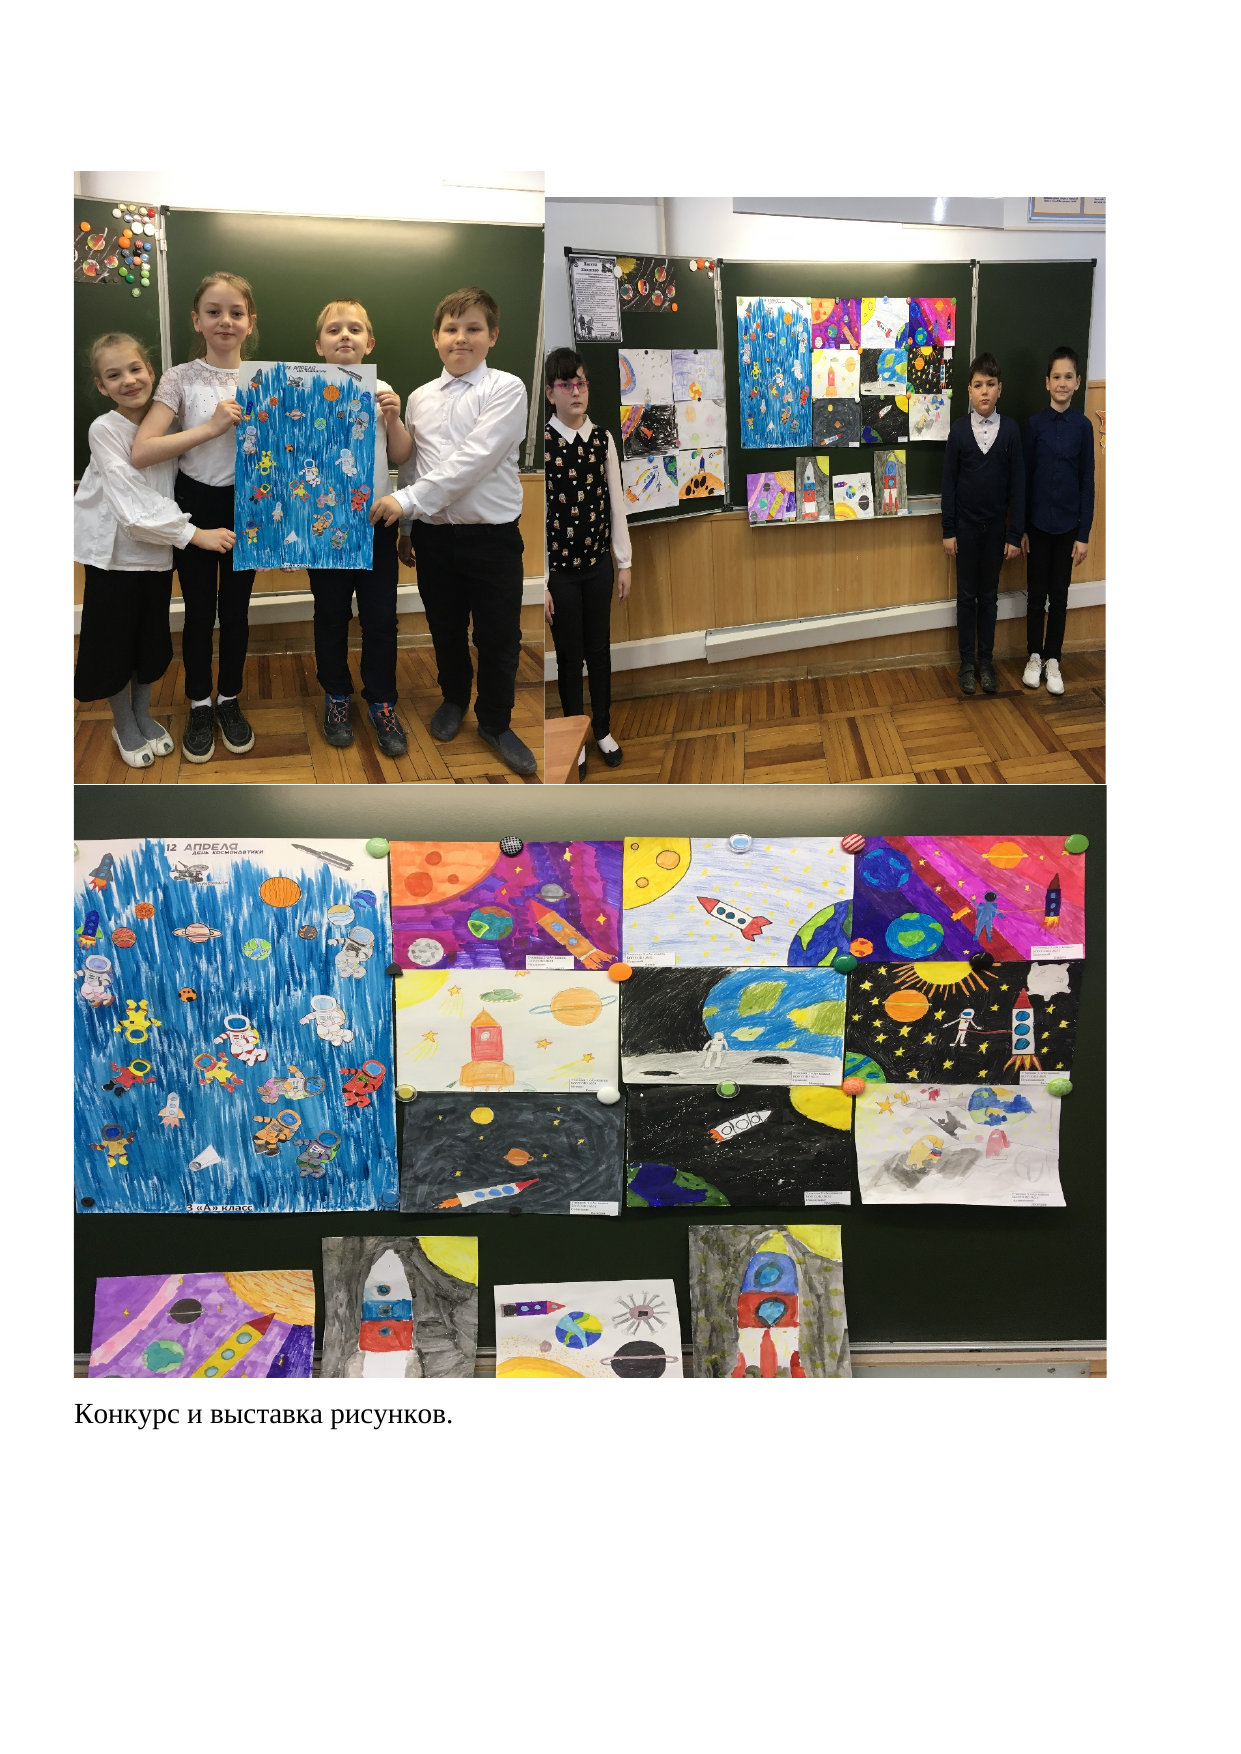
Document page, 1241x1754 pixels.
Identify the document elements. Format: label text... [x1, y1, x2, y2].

text Конкурс и выставка рисунков. [74, 1397, 1152, 1430]
picture [73, 171, 1106, 784]
picture [73, 785, 1107, 1378]
